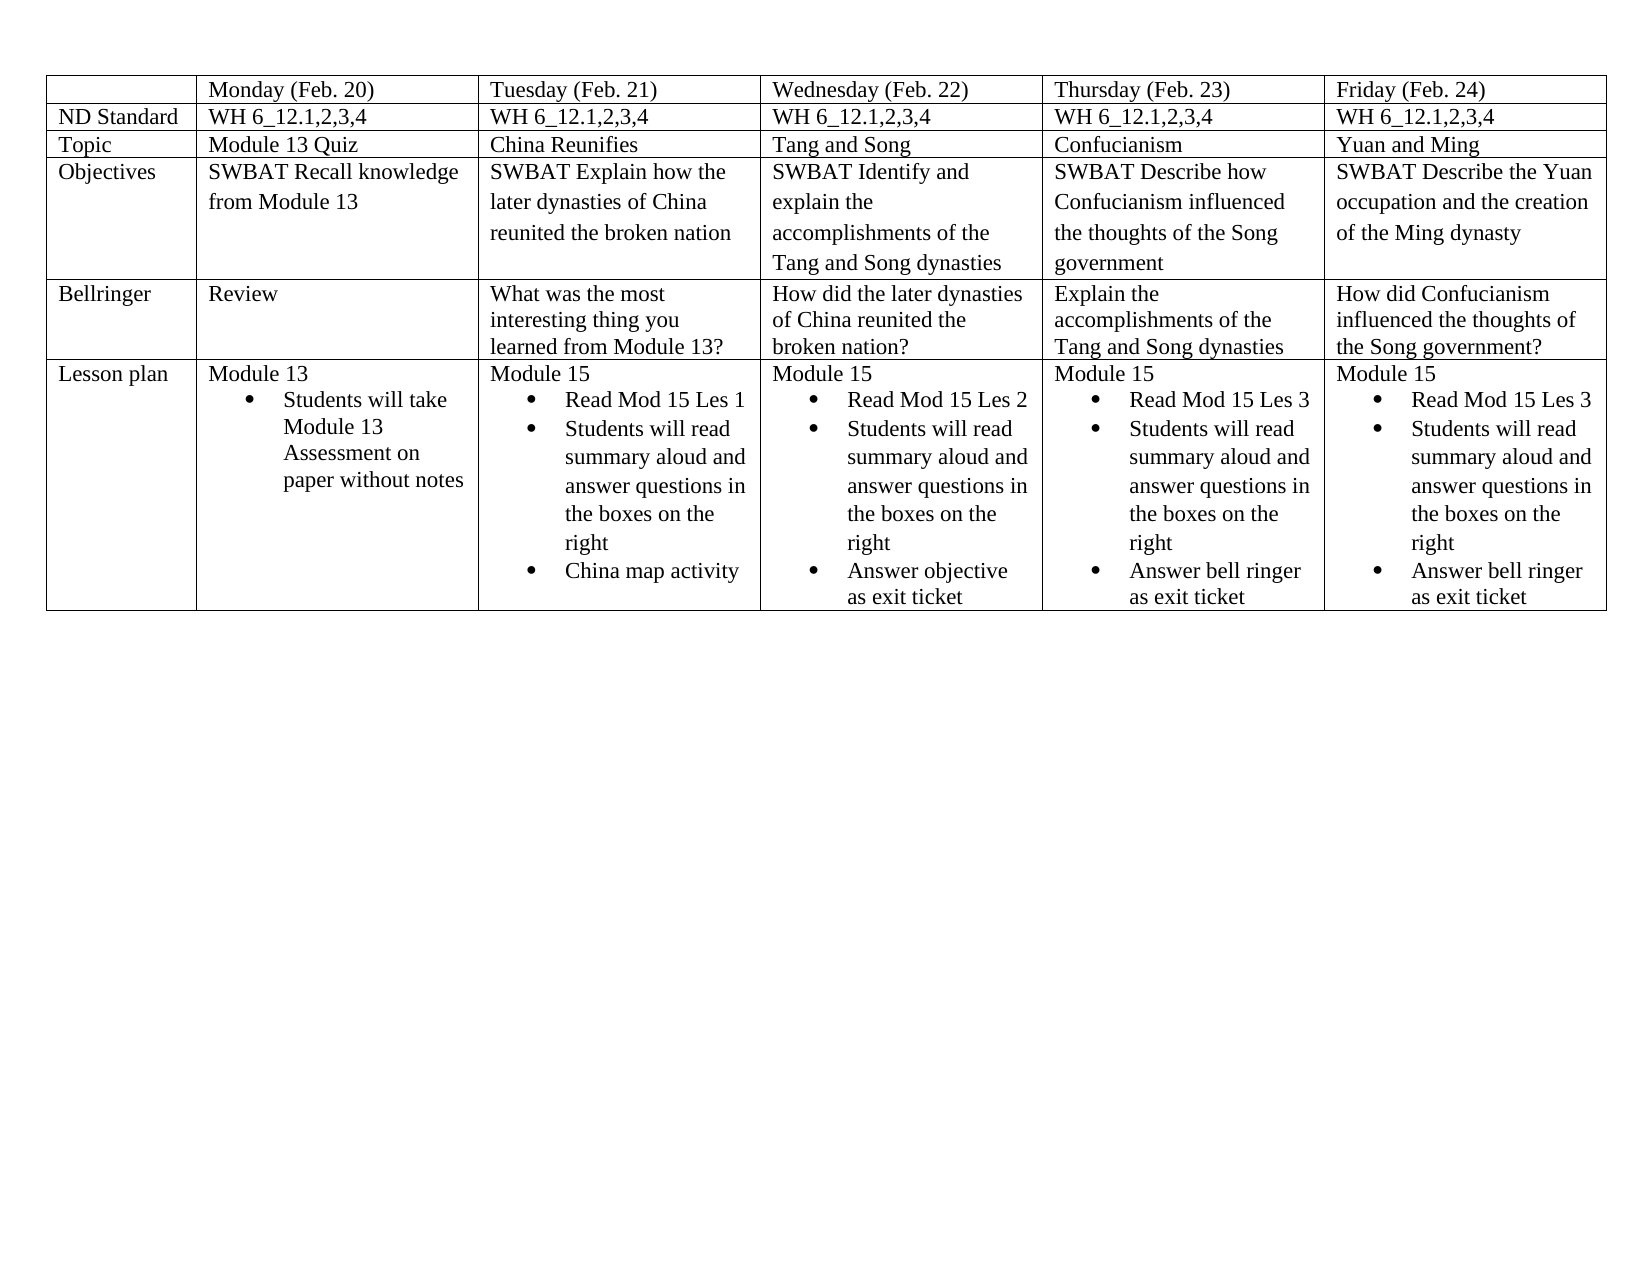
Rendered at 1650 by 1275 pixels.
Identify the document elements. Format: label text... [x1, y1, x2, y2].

table_cell WH 6_12.1,2,3,4 [197, 104, 478, 130]
table_cell WH 6_12.1,2,3,4 [479, 104, 760, 130]
table_cell Explain the accomplishments of the Tang and Song dynasties [1043, 280, 1324, 359]
table_cell Objectives [47, 158, 196, 279]
table_cell SWBAT Recall knowledge from Module 13 [197, 158, 478, 279]
table_header Tuesday (Feb. 21) [479, 76, 760, 102]
table_cell Review [197, 280, 478, 359]
table_cell How did the later dynasties of China reunited the broken nation? [761, 280, 1042, 359]
table_header Monday (Feb. 20) [197, 76, 478, 102]
table_cell Confucianism [1043, 131, 1324, 157]
table_cell WH 6_12.1,2,3,4 [1043, 104, 1324, 130]
table_cell SWBAT Describe how Confucianism influenced the thoughts of the Song government [1043, 158, 1324, 279]
table_cell Module 15 Read Mod 15 Les 3 Students will read summary aloud and answer questions in the boxes on the right Answer bell ringer as exit ticket [1043, 360, 1324, 610]
table_cell Module 15 Read Mod 15 Les 3 Students will read summary aloud and answer questions in the boxes on the right Answer bell ringer as exit ticket [1325, 360, 1606, 610]
table_cell Bellringer [47, 280, 196, 359]
table_cell SWBAT Identify and explain the accomplishments of the Tang and Song dynasties [761, 158, 1042, 279]
table_cell Lesson plan [47, 360, 196, 610]
table_cell SWBAT Explain how the later dynasties of China reunited the broken nation [479, 158, 760, 279]
table_cell Module 13 Quiz [197, 131, 478, 157]
table_cell What was the most interesting thing you learned from Module 13? [479, 280, 760, 359]
table_cell WH 6_12.1,2,3,4 [761, 104, 1042, 130]
table_cell Module 13 Students will take Module 13 Assessment on paper without notes [197, 360, 478, 610]
table_header Friday (Feb. 24) [1325, 76, 1606, 102]
table_cell Tang and Song [761, 131, 1042, 157]
table_cell Yuan and Ming [1325, 131, 1606, 157]
table_cell ND Standard [47, 104, 196, 130]
table_cell Topic [47, 131, 196, 157]
table_header Thursday (Feb. 23) [1043, 76, 1324, 102]
table_cell Module 15 Read Mod 15 Les 1 Students will read summary aloud and answer questions in the boxes on the right China map activity [479, 360, 760, 610]
table_cell How did Confucianism influenced the thoughts of the Song government? [1325, 280, 1606, 359]
table_header [47, 76, 196, 102]
table_cell China Reunifies [479, 131, 760, 157]
table_cell WH 6_12.1,2,3,4 [1325, 104, 1606, 130]
table_cell Module 15 Read Mod 15 Les 2 Students will read summary aloud and answer questions in the boxes on the right Answer objective as exit ticket [761, 360, 1042, 610]
table_header Wednesday (Feb. 22) [761, 76, 1042, 102]
table_cell SWBAT Describe the Yuan occupation and the creation of the Ming dynasty [1325, 158, 1606, 279]
